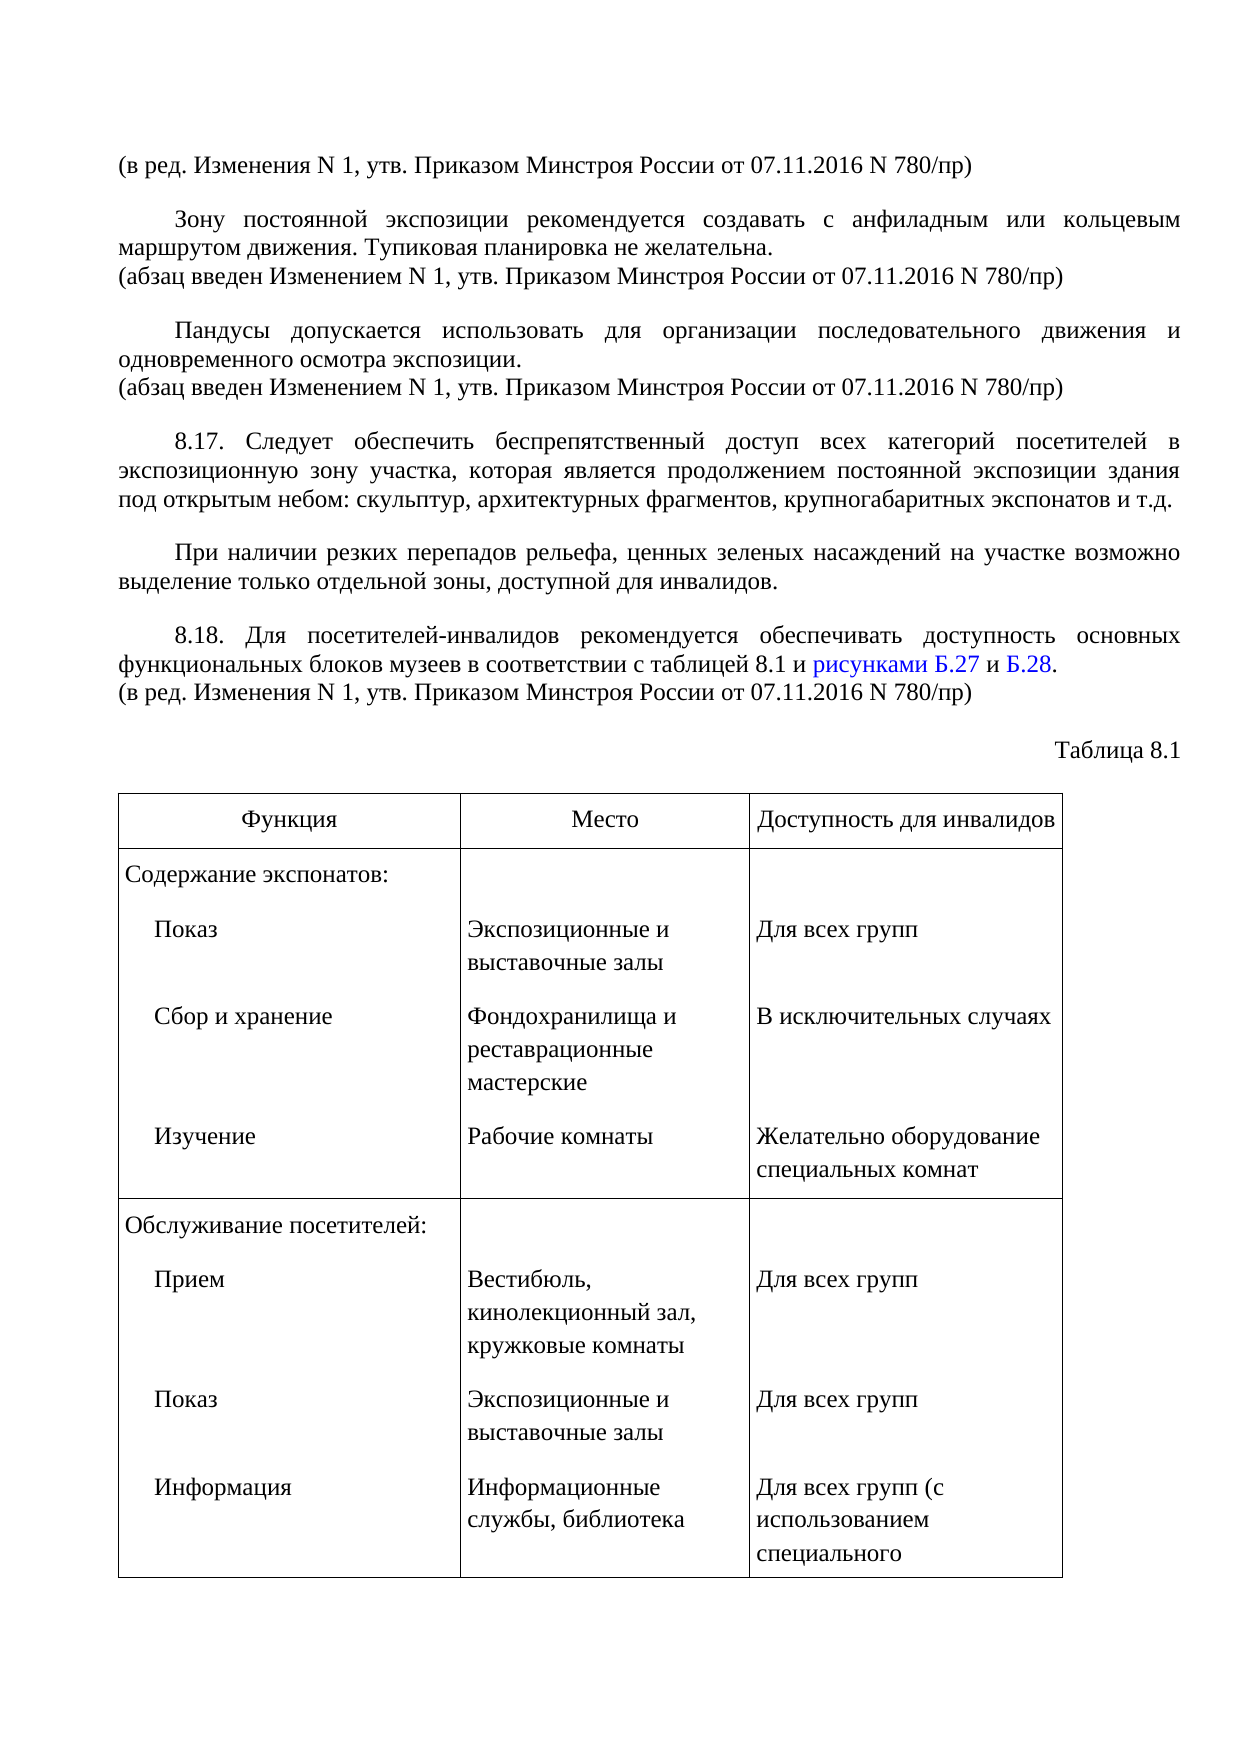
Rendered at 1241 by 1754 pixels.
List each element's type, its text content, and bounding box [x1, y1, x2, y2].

table_cell Показ [119, 903, 460, 990]
table_cell Для всех групп [750, 1374, 1062, 1461]
text Таблица 8.1 [118, 735, 1181, 764]
table_cell [461, 849, 749, 903]
text (в ред. Изменения N 1, утв. Приказом Минстроя России от 07.11.2016 N 780/пр) [118, 677, 1181, 706]
table_cell Для всех групп [750, 903, 1062, 990]
table_cell Сбор и хранение [119, 990, 460, 1111]
text (в ред. Изменения N 1, утв. Приказом Минстроя России от 07.11.2016 N 780/пр) [118, 150, 1181, 179]
text (абзац введен Изменением N 1, утв. Приказом Минстроя России от 07.11.2016 N 780/пр) [118, 261, 1181, 290]
table_cell Содержание экспонатов: [119, 849, 460, 903]
table_header Доступность для инвалидов [750, 794, 1062, 848]
table_cell [750, 1199, 1062, 1253]
table_cell Изучение [119, 1111, 460, 1198]
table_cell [461, 1461, 749, 1577]
table_cell Обслуживание посетителей: [119, 1199, 460, 1253]
table_cell Экспозиционные и выставочные залы [461, 903, 749, 990]
table_cell Вестибюль, кинолекционный зал, кружковые комнаты [461, 1253, 749, 1374]
table_cell [750, 849, 1062, 903]
table_cell Для всех групп [750, 1253, 1062, 1374]
table_cell Желательно оборудование специальных комнат [750, 1111, 1062, 1198]
text Пандусы допускается использовать для организации последовательного движения и одновременного осмотра экспозиции. [118, 315, 1181, 372]
table_cell В исключительных случаях [750, 990, 1062, 1111]
table_cell Рабочие комнаты [461, 1111, 749, 1198]
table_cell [750, 1461, 1062, 1577]
text При наличии резких перепадов рельефа, ценных зеленых насаждений на участке возможно выделение только отдельной зоны, доступной для инвалидов. [118, 537, 1181, 595]
table_cell Информация [119, 1461, 460, 1577]
table_cell Прием [119, 1253, 460, 1374]
text 8.18. Для посетителей-инвалидов рекомендуется обеспечивать доступность основных функциональных блоков музеев в соответствии с таблицей 8.1 и рисунками Б.27 и Б.28. [118, 620, 1181, 677]
table_cell Фондохранилища и реставрационные мастерские [461, 990, 749, 1111]
text 8.17. Следует обеспечить беспрепятственный доступ всех категорий посетителей в экспозиционную зону участка, которая является продолжением постоянной экспозиции здания под открытым небом: скульптур, архитектурных фрагментов, крупногабаритных экспонатов и т.д. [118, 426, 1181, 512]
text (абзац введен Изменением N 1, утв. Приказом Минстроя России от 07.11.2016 N 780/пр) [118, 372, 1181, 401]
table_cell Экспозиционные и выставочные залы [461, 1374, 749, 1461]
table_cell [461, 1199, 749, 1253]
table_cell Показ [119, 1374, 460, 1461]
table_header Функция [119, 794, 460, 848]
table_header Место [461, 794, 749, 848]
text Зону постоянной экспозиции рекомендуется создавать с анфиладным или кольцевым маршрутом движения. Тупиковая планировка не желательна. [118, 204, 1181, 261]
